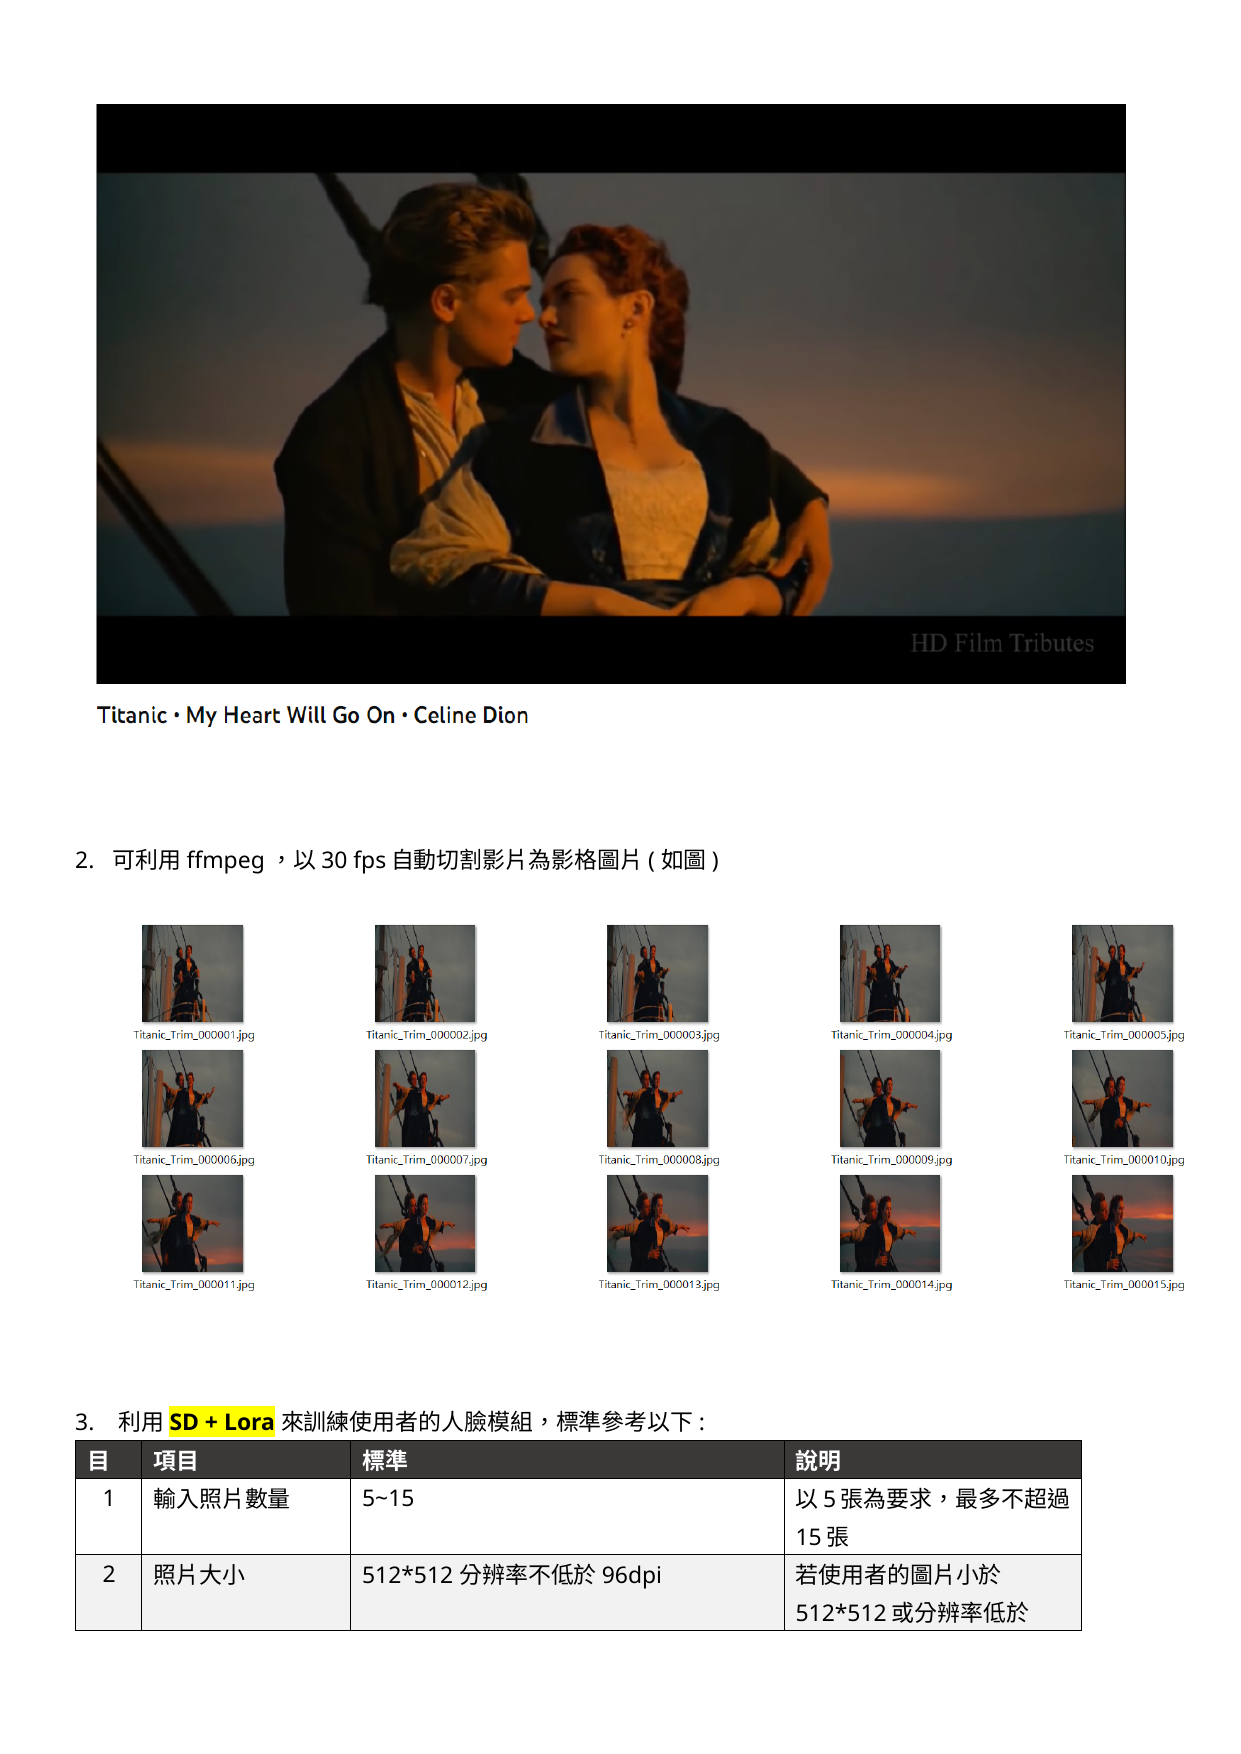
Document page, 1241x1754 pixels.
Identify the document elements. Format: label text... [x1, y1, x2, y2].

list 可利用 ffmpeg ，以30 fps自動切割影片為影格圖片 ( 如圖 ) [75, 839, 1165, 877]
table_cell 照片大小 [142, 1555, 350, 1630]
table_cell 1 [76, 1479, 141, 1554]
table_header 項目 [142, 1441, 350, 1478]
table_header 標準 [351, 1441, 784, 1478]
table_cell 5~15 [351, 1479, 784, 1554]
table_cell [785, 1555, 1081, 1630]
table_header 目 [76, 1441, 141, 1478]
table_header 說明 [785, 1441, 1081, 1478]
table_cell 輸入照片數量 [142, 1479, 350, 1554]
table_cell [351, 1555, 784, 1630]
table_cell 以5張為要求，最多不超過15張 [785, 1479, 1081, 1554]
picture [75, 89, 1144, 732]
picture [112, 914, 1203, 1310]
list 利用 SD + Lora 來訓練使用者的人臉模組，標準參考以下 : [75, 1402, 1165, 1439]
table_cell 2 [76, 1555, 141, 1630]
